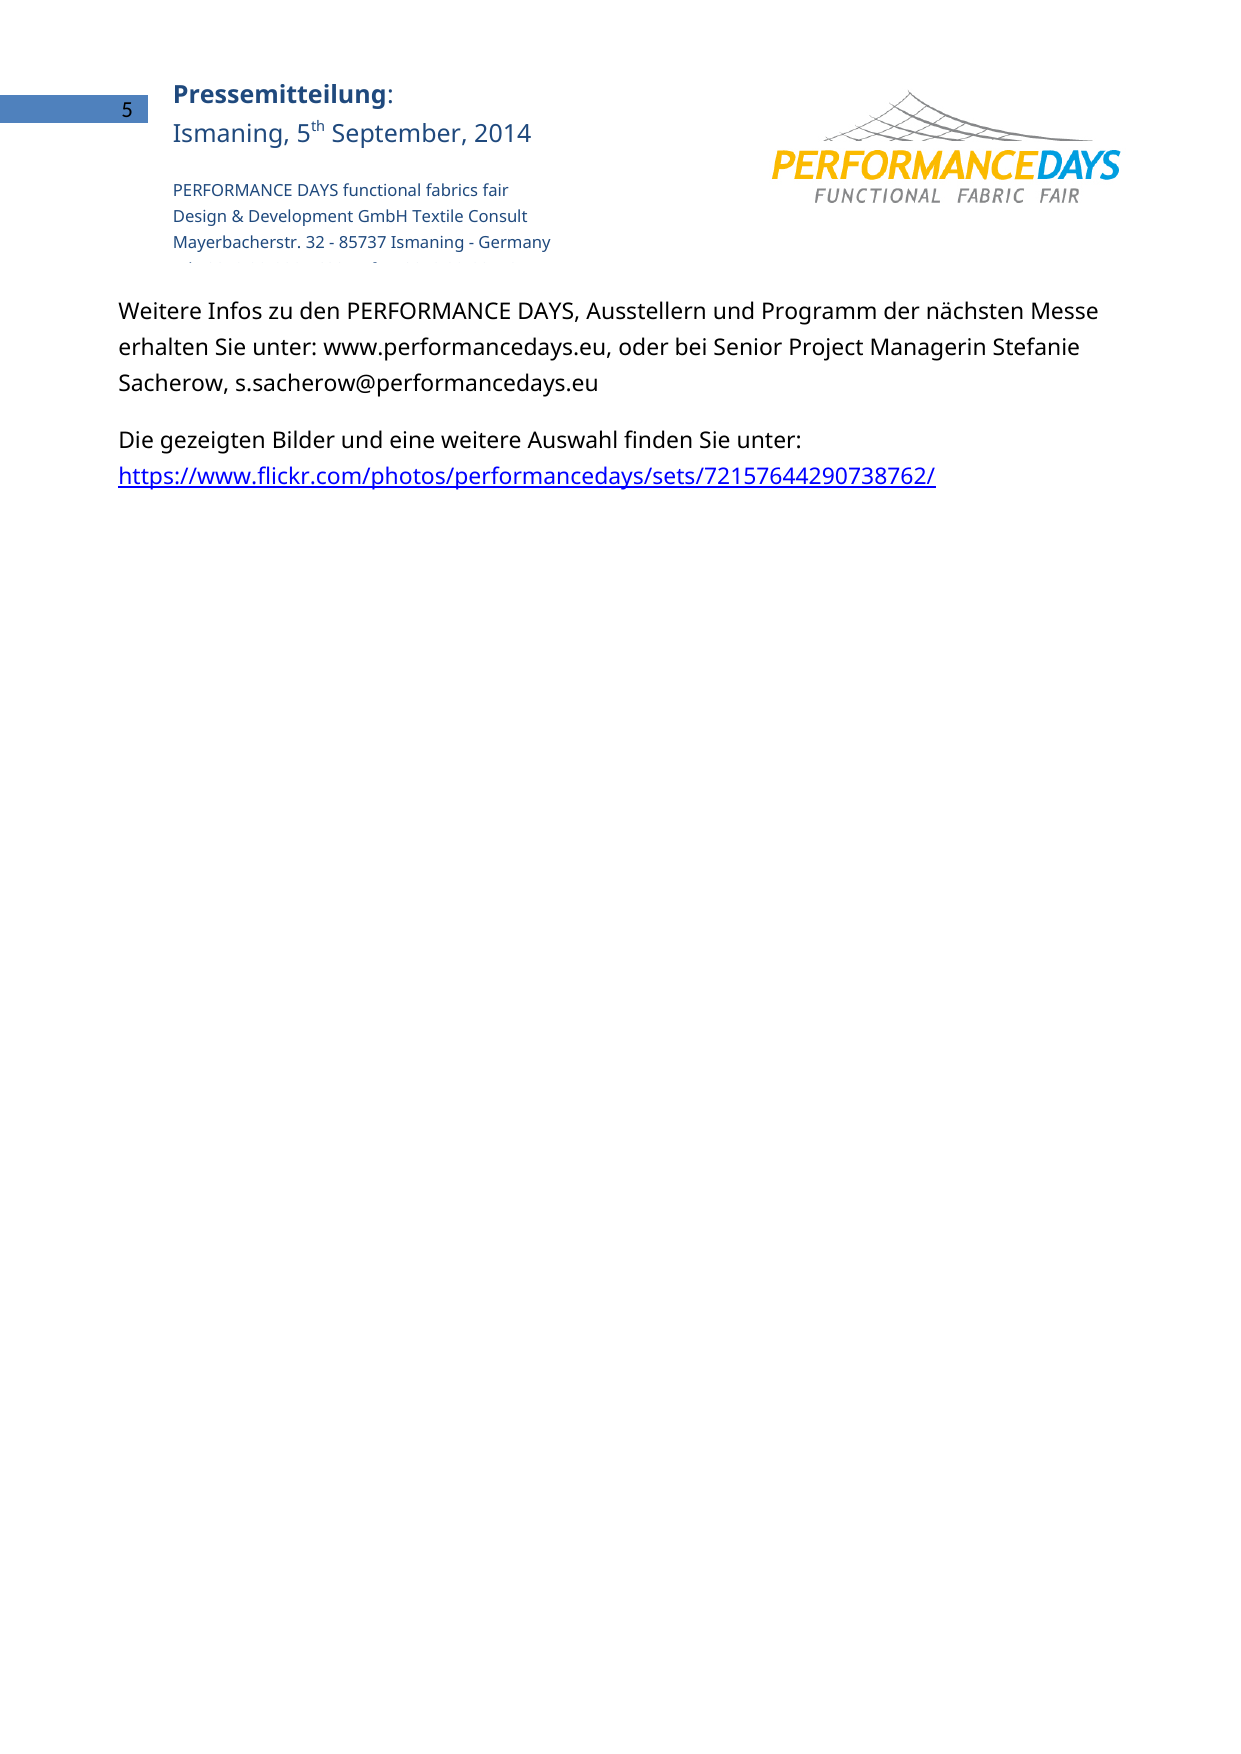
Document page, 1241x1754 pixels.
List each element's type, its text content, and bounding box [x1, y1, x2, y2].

picture [649, 3, 1234, 293]
text Weitere Infos zu den PERFORMANCE DAYS, Ausstellern und Programm der nächsten Messe erhalten Sie unter: www.performancedays.eu, oder bei Senior Project Managerin Stefanie Sacherow, s.sacherow@performancedays.eu [118, 295, 1122, 398]
text Die gezeigten Bilder und eine weitere Auswahl finden Sie unter: https://www.flickr.com/photos/performancedays/sets/72157644290738762/ [118, 424, 1122, 491]
